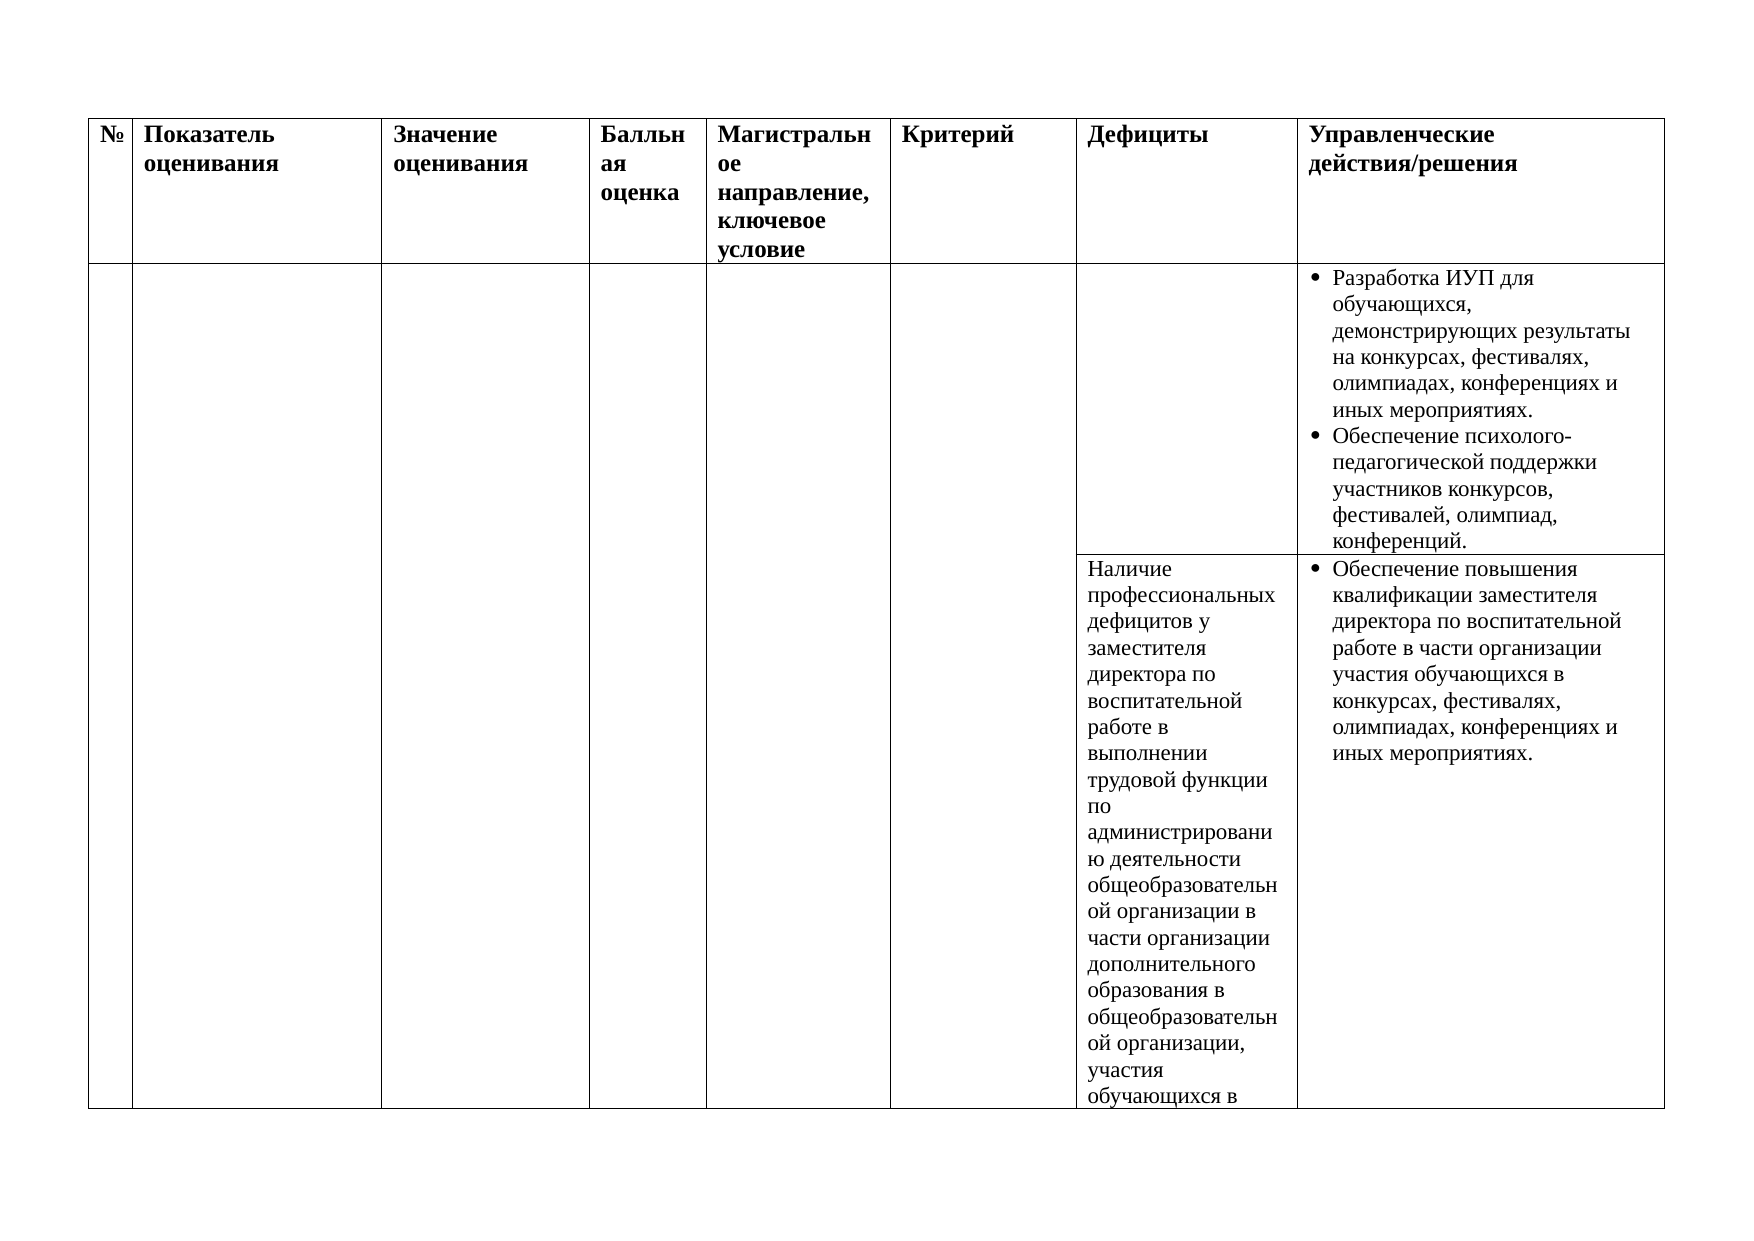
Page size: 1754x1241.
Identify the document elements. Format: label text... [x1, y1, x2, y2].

table_header Значение оценивания [382, 119, 589, 263]
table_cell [1298, 264, 1664, 554]
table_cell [1298, 555, 1664, 1108]
table_header Балльная оценка [590, 119, 706, 263]
table_header Магистральное направление, ключевое условие [707, 119, 890, 263]
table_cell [1077, 264, 1297, 554]
table_header Критерий [891, 119, 1076, 263]
table_header Показатель оценивания [133, 119, 381, 263]
table_header Управленческие действия/решения [1298, 119, 1664, 263]
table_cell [1077, 555, 1297, 1108]
table_header Дефициты [1077, 119, 1297, 263]
table_header № [89, 119, 132, 263]
